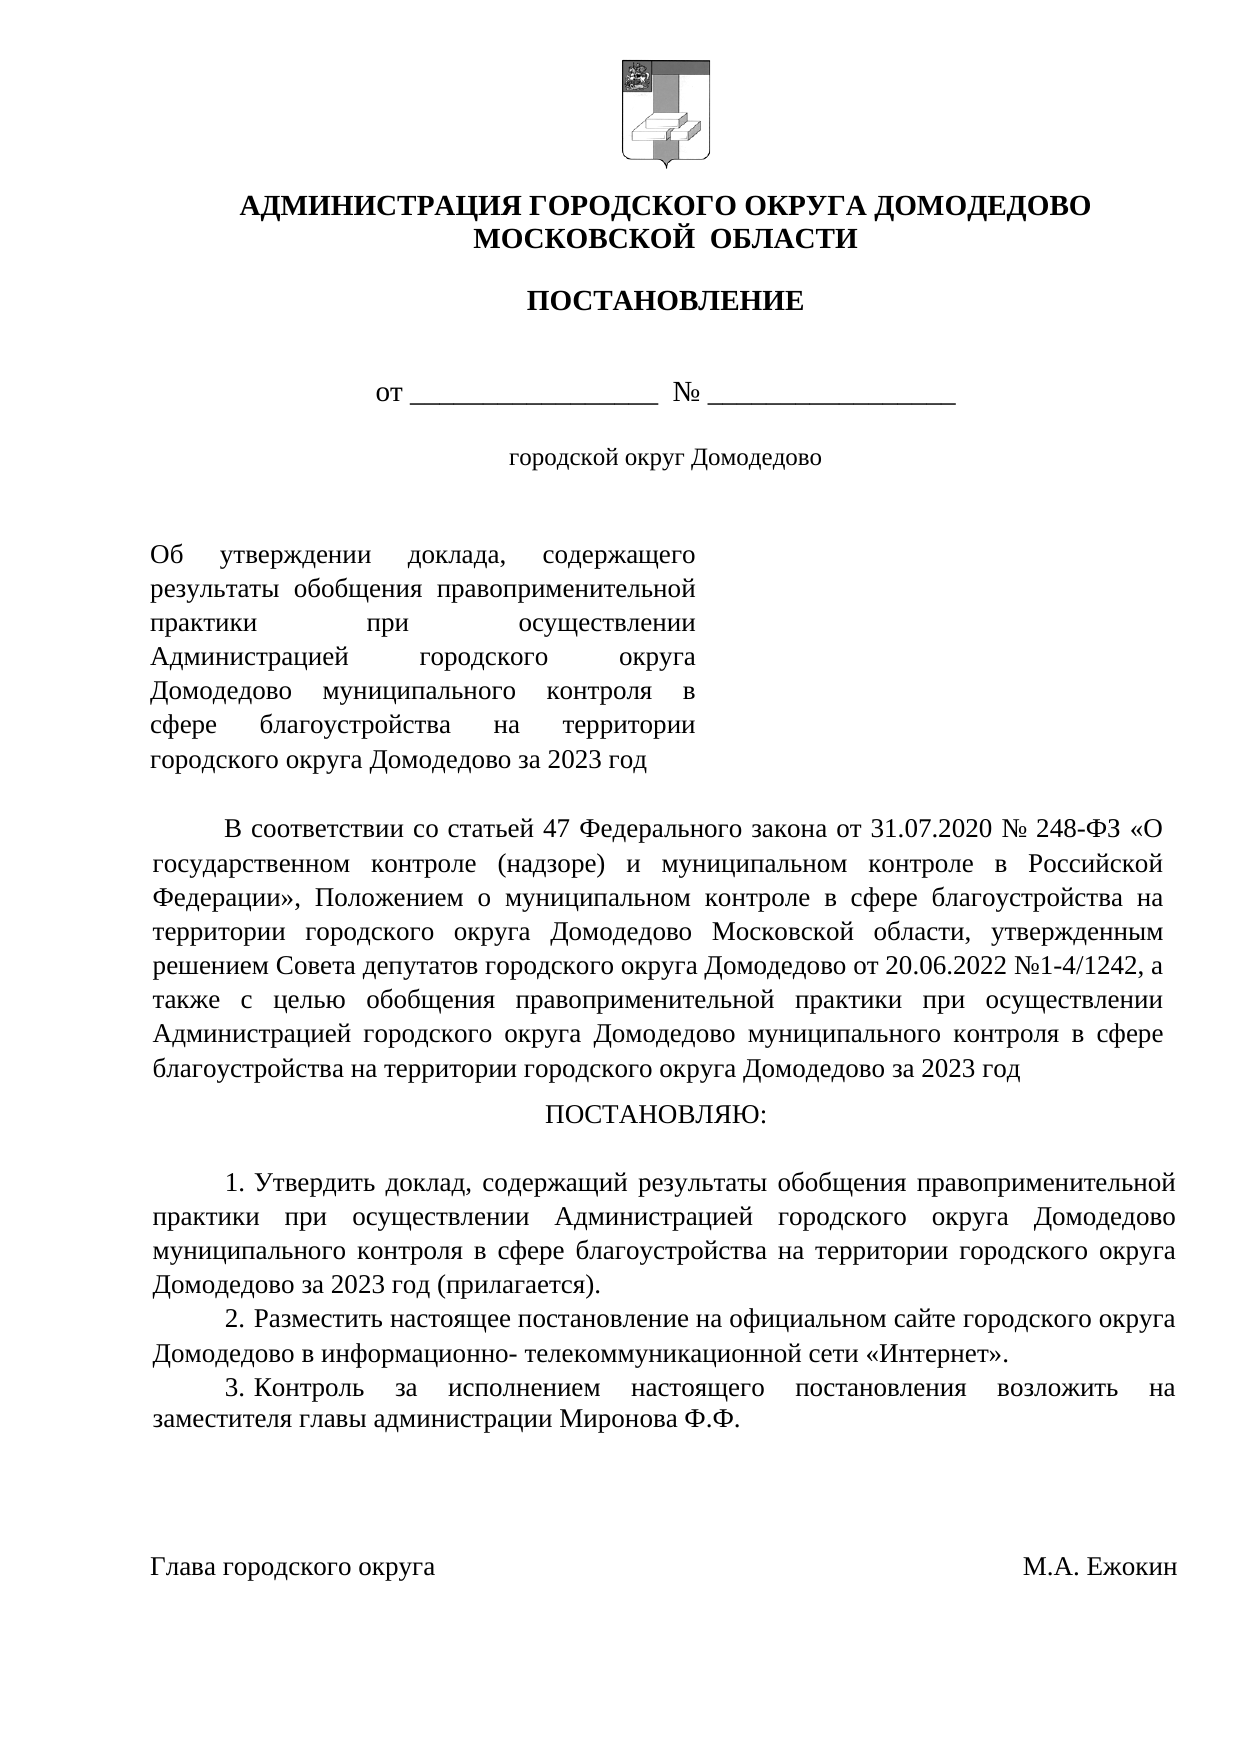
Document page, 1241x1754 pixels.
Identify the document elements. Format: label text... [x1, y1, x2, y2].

text ПОСТАНОВЛЕНИЕ [150, 283, 1181, 317]
text городской округ Домодедово [150, 442, 1181, 470]
text от _________________ № _________________ [150, 374, 1181, 408]
text АДМИНИСТРАЦИЯ ГОРОДСКОГО ОКРУГА ДОМОДЕДОВО [150, 188, 1181, 221]
text ПОСТАНОВЛЯЮ: [131, 1098, 1181, 1129]
list Утвердить доклад, содержащий результаты обобщения правоприменительной практики при осуществлении Администрацией городского округа Домодедово муниципального контроля в сфере благоустройства на территории городского округа Домодедово за 2023 год (прилагается). [152, 1166, 1177, 1299]
list Контроль за исполнением настоящего постановления возложить на заместителя главы администрации Миронова Ф.Ф. [152, 1371, 1177, 1433]
text Глава городского округа М.А. Ежокин [150, 1551, 1181, 1582]
text В соответствии со статьей 47 Федерального закона от 31.07.2020 № 248-ФЗ «О государственном контроле (надзоре) и муниципальном контроле в Российской Федерации», Положением о муниципальном контроле в сфере благоустройства на территории городского округа Домодедово Московской области, утвержденным решением Совета депутатов городского округа Домодедово от 20.06.2022 №1-4/1242, а также с целью обобщения правоприменительной практики при осуществлении Администрацией городского округа Домодедово муниципального контроля в сфере благоустройства на территории городского округа Домодедово за 2023 год [152, 813, 1164, 1083]
picture [621, 59, 711, 169]
list Разместить настоящее постановление на официальном сайте городского округа Домодедово в информационно- телекоммуникационной сети «Интернет». [152, 1303, 1177, 1368]
text Об утверждении доклада, содержащего результаты обобщения правоприменительной практики при осуществлении Администрацией городского округа Домодедово муниципального контроля в сфере благоустройства на территории городского округа Домодедово за 2023 год [150, 538, 696, 774]
text МОСКОВСКОЙ ОБЛАСТИ [150, 221, 1181, 255]
